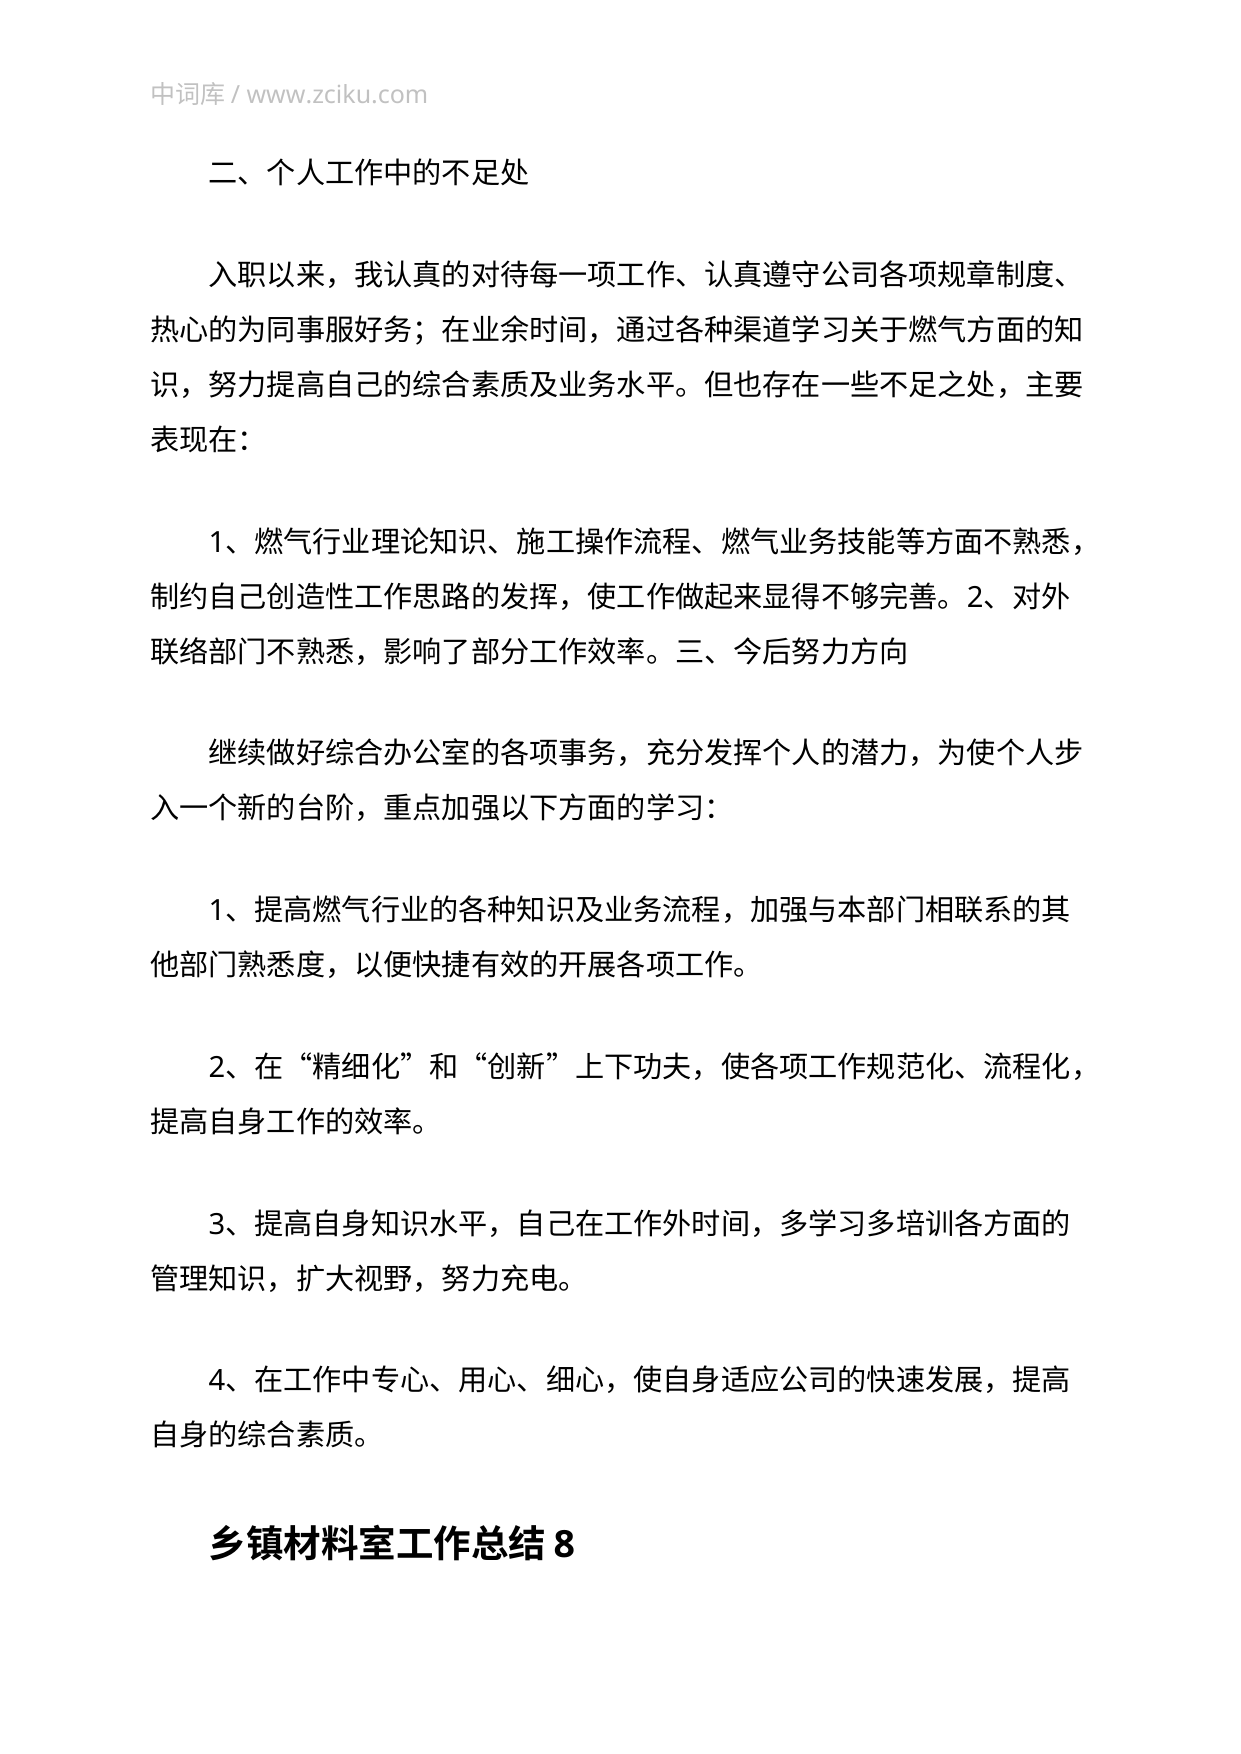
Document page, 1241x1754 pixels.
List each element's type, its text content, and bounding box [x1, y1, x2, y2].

text 3、提高自身知识水平，自己在工作外时间，多学习多培训各方面的管理知识，扩大视野，努力充电。 [150, 1200, 1090, 1297]
text 2、在“精细化”和“创新”上下功夫，使各项工作规范化、流程化，提高自身工作的效率。 [150, 1043, 1090, 1141]
text 1、提高燃气行业的各种知识及业务流程，加强与本部门相联系的其他部门熟悉度，以便快捷有效的开展各项工作。 [150, 887, 1090, 984]
text 1、燃气行业理论知识、施工操作流程、燃气业务技能等方面不熟悉，制约自己创造性工作思路的发挥，使工作做起来显得不够完善。2、对外联络部门不熟悉，影响了部分工作效率。三、今后努力方向 [150, 518, 1090, 671]
text 4、在工作中专心、用心、细心，使自身适应公司的快速发展，提高自身的综合素质。 [150, 1357, 1090, 1454]
text 继续做好综合办公室的各项事务，充分发挥个人的潜力，为使个人步入一个新的台阶，重点加强以下方面的学习： [150, 730, 1090, 827]
text 二、个人工作中的不足处 [150, 150, 1090, 192]
text 入职以来，我认真的对待每一项工作、认真遵守公司各项规章制度、热心的为同事服好务；在业余时间，通过各种渠道学习关于燃气方面的知识，努力提高自己的综合素质及业务水平。但也存在一些不足之处，主要表现在： [150, 252, 1090, 459]
text 乡镇材料室工作总结8 [150, 1514, 1090, 1568]
